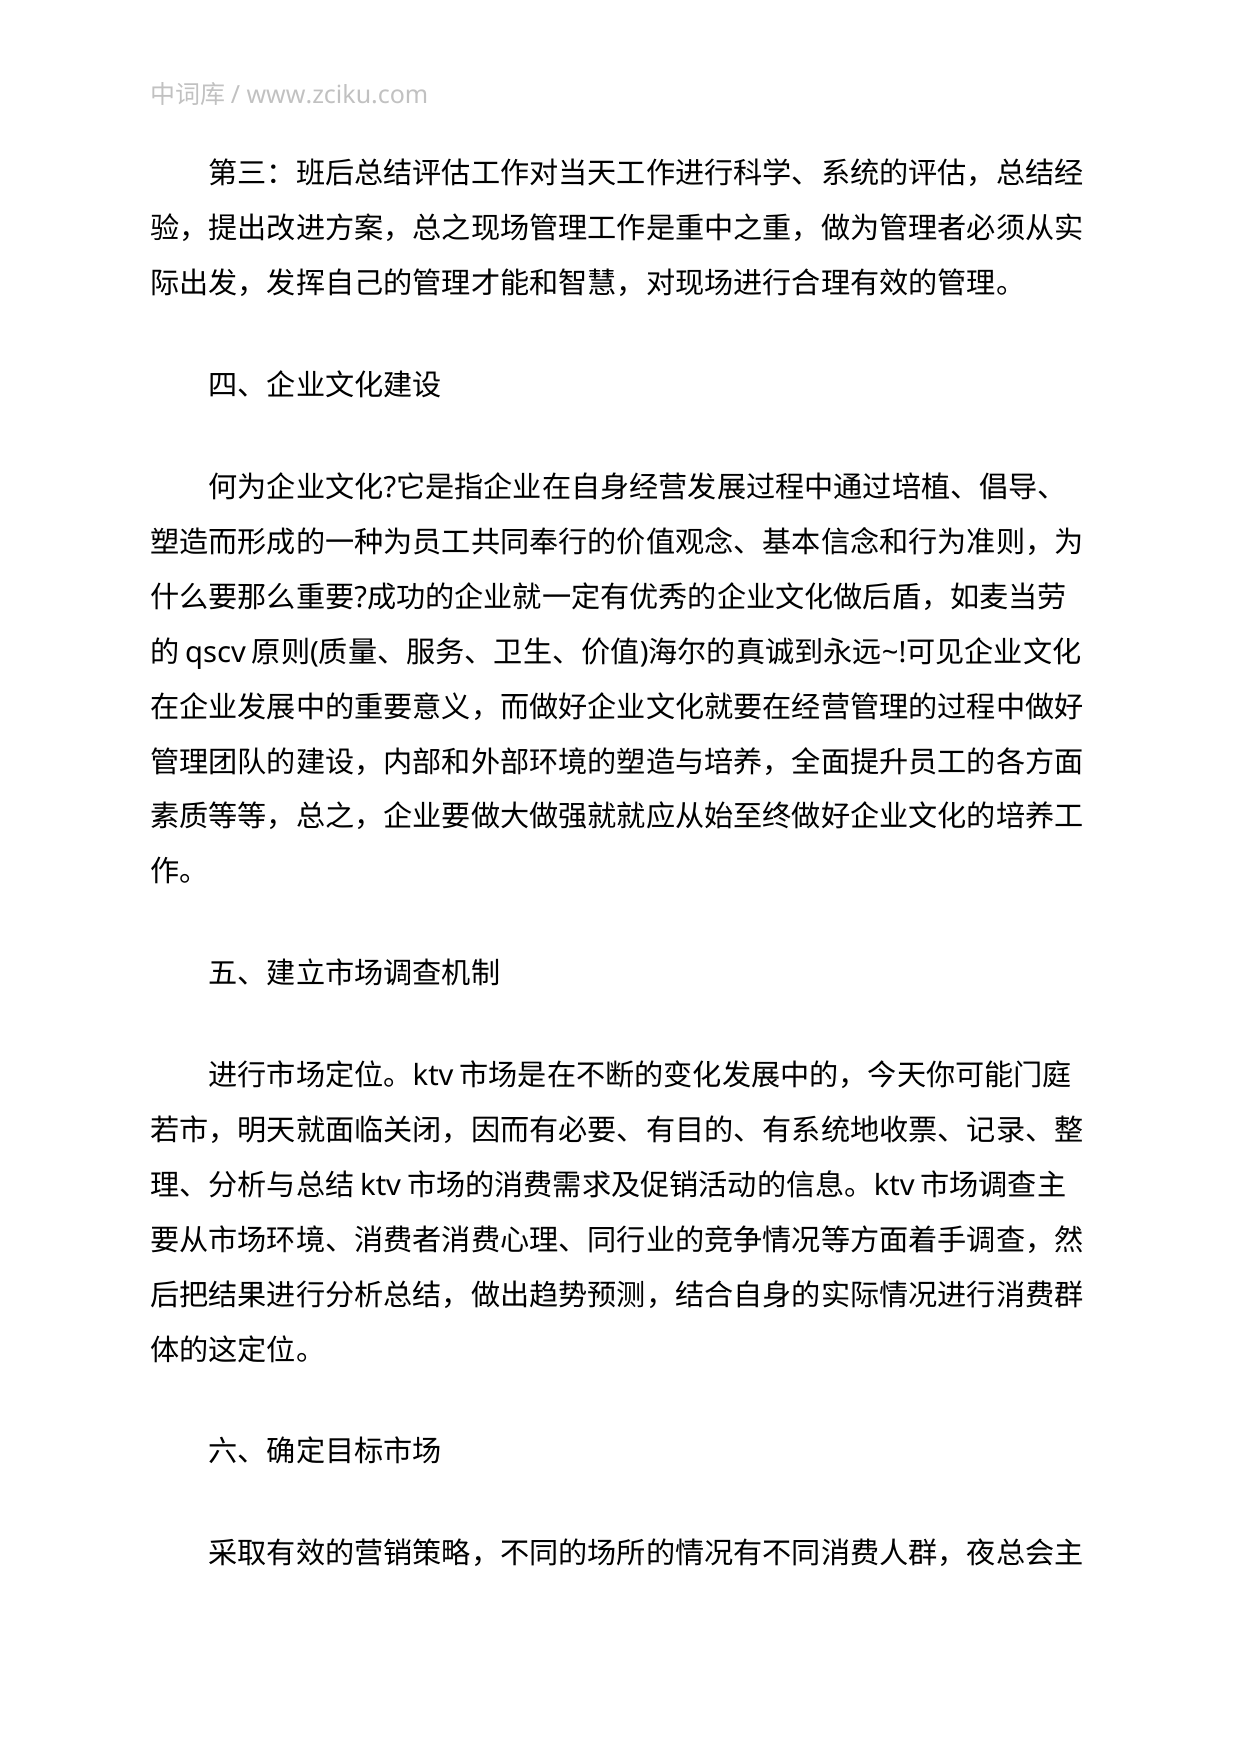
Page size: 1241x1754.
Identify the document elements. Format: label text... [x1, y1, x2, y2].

text 何为企业文化?它是指企业在自身经营发展过程中通过培植、倡导、塑造而形成的一种为员工共同奉行的价值观念、基本信念和行为准则，为什么要那么重要?成功的企业就一定有优秀的企业文化做后盾，如麦当劳的qscv原则(质量、服务、卫生、价值)海尔的真诚到永远~!可见企业文化在企业发展中的重要意义，而做好企业文化就要在经营管理的过程中做好管理团队的建设，内部和外部环境的塑造与培养，全面提升员工的各方面素质等等，总之，企业要做大做强就就应从始至终做好企业文化的培养工作。 [150, 463, 1090, 890]
text 五、建立市场调查机制 [150, 950, 1090, 992]
text 六、确定目标市场 [150, 1428, 1090, 1470]
text 进行市场定位。ktv市场是在不断的变化发展中的，今天你可能门庭若市，明天就面临关闭，因而有必要、有目的、有系统地收票、记录、整理、分析与总结ktv市场的消费需求及促销活动的信息。ktv市场调查主要从市场环境、消费者消费心理、同行业的竞争情况等方面着手调查，然后把结果进行分析总结，做出趋势预测，结合自身的实际情况进行消费群体的这定位。 [150, 1051, 1090, 1368]
text 四、企业文化建设 [150, 362, 1090, 404]
text 第三：班后总结评估工作对当天工作进行科学、系统的评估，总结经验，提出改进方案，总之现场管理工作是重中之重，做为管理者必须从实际出发，发挥自己的管理才能和智慧，对现场进行合理有效的管理。 [150, 150, 1090, 302]
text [150, 1530, 1090, 1572]
